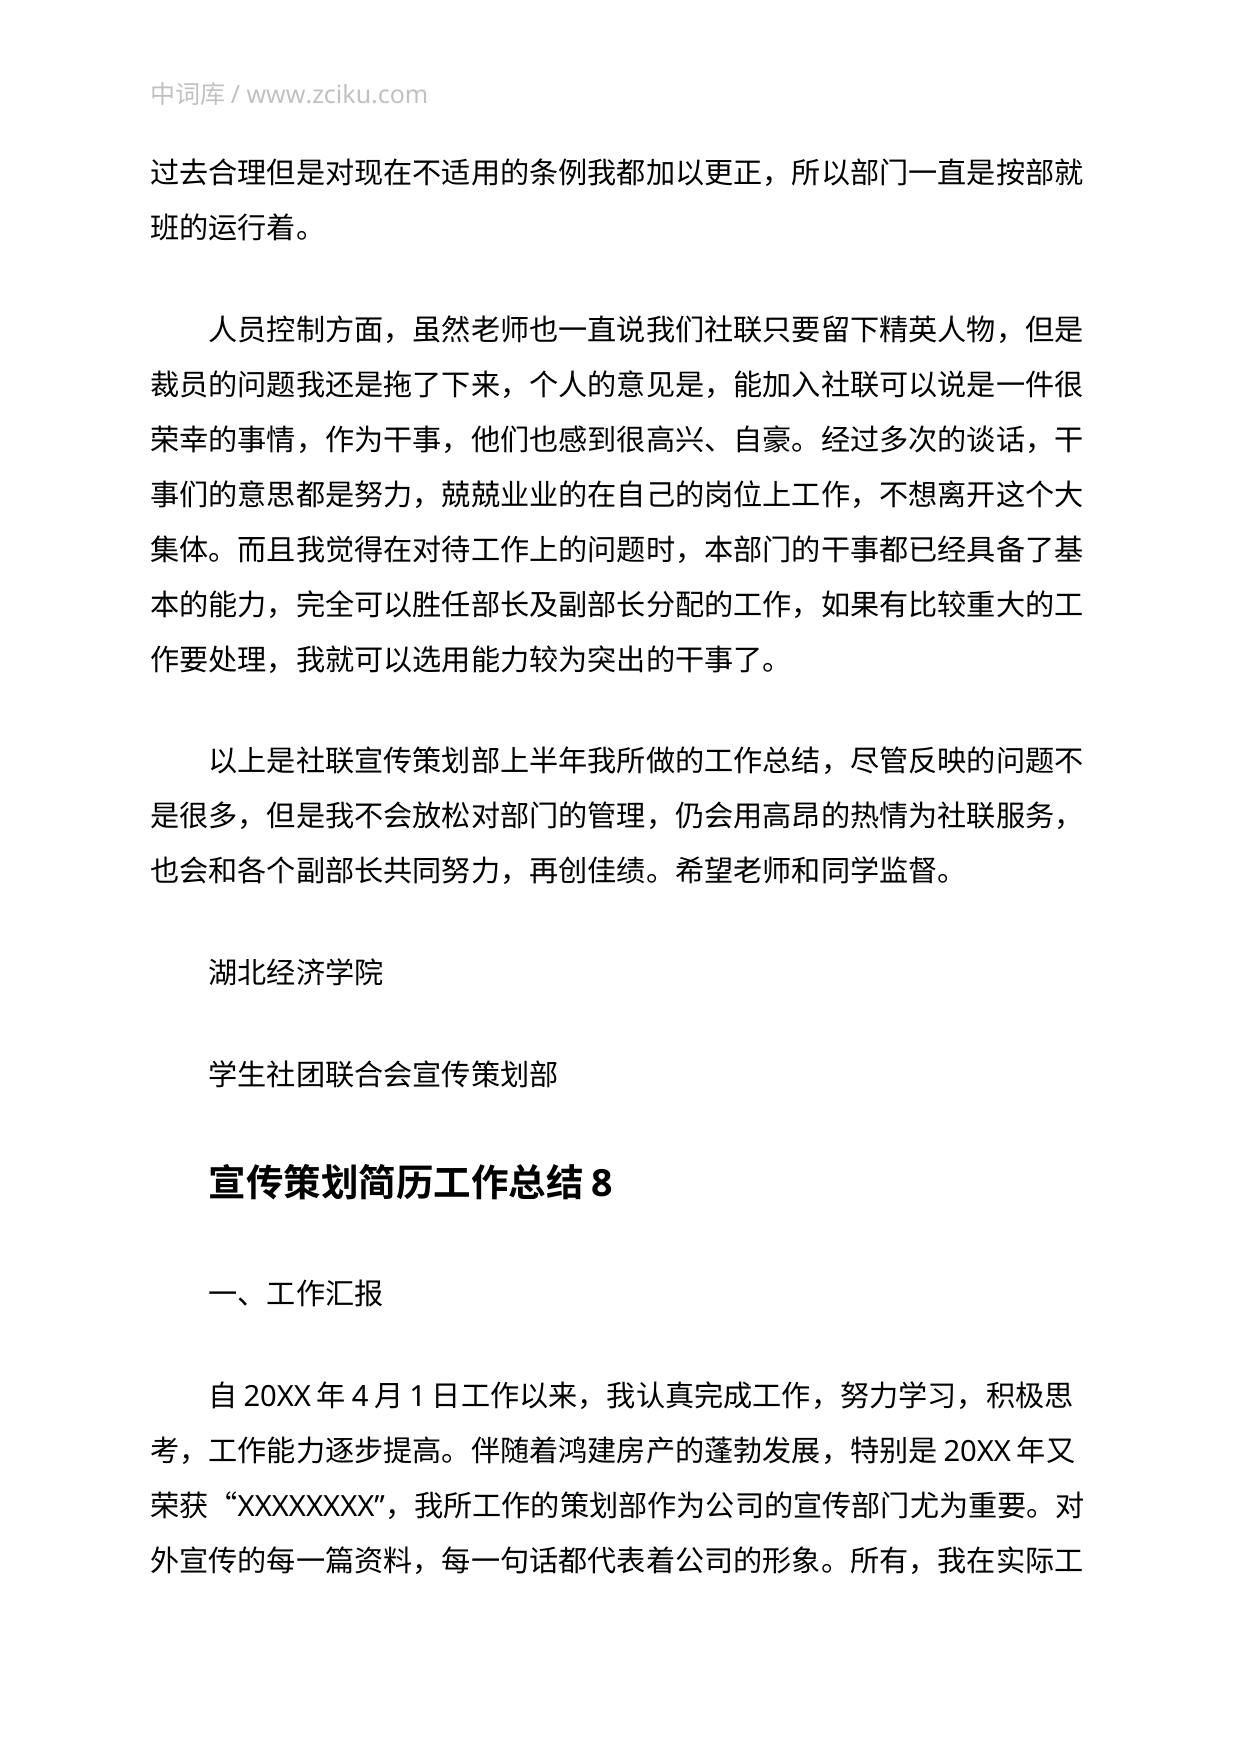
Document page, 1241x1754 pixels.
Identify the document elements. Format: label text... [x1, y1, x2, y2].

text 一、工作汇报 [150, 1271, 1090, 1313]
text 湖北经济学院 [150, 949, 1090, 992]
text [150, 150, 1090, 247]
text 学生社团联合会宣传策划部 [150, 1051, 1090, 1093]
text 宣传策划简历工作总结8 [150, 1153, 1090, 1207]
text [150, 1372, 1090, 1579]
text 人员控制方面，虽然老师也一直说我们社联只要留下精英人物，但是裁员的问题我还是拖了下来，个人的意见是，能加入社联可以说是一件很荣幸的事情，作为干事，他们也感到很高兴、自豪。经过多次的谈话，干事们的意思都是努力，兢兢业业的在自己的岗位上工作，不想离开这个大集体。而且我觉得在对待工作上的问题时，本部门的干事都已经具备了基本的能力，完全可以胜任部长及副部长分配的工作，如果有比较重大的工作要处理，我就可以选用能力较为突出的干事了。 [150, 307, 1090, 678]
text 以上是社联宣传策划部上半年我所做的工作总结，尽管反映的问题不是很多，但是我不会放松对部门的管理，仍会用高昂的热情为社联服务，也会和各个副部长共同努力，再创佳绩。希望老师和同学监督。 [150, 738, 1090, 890]
